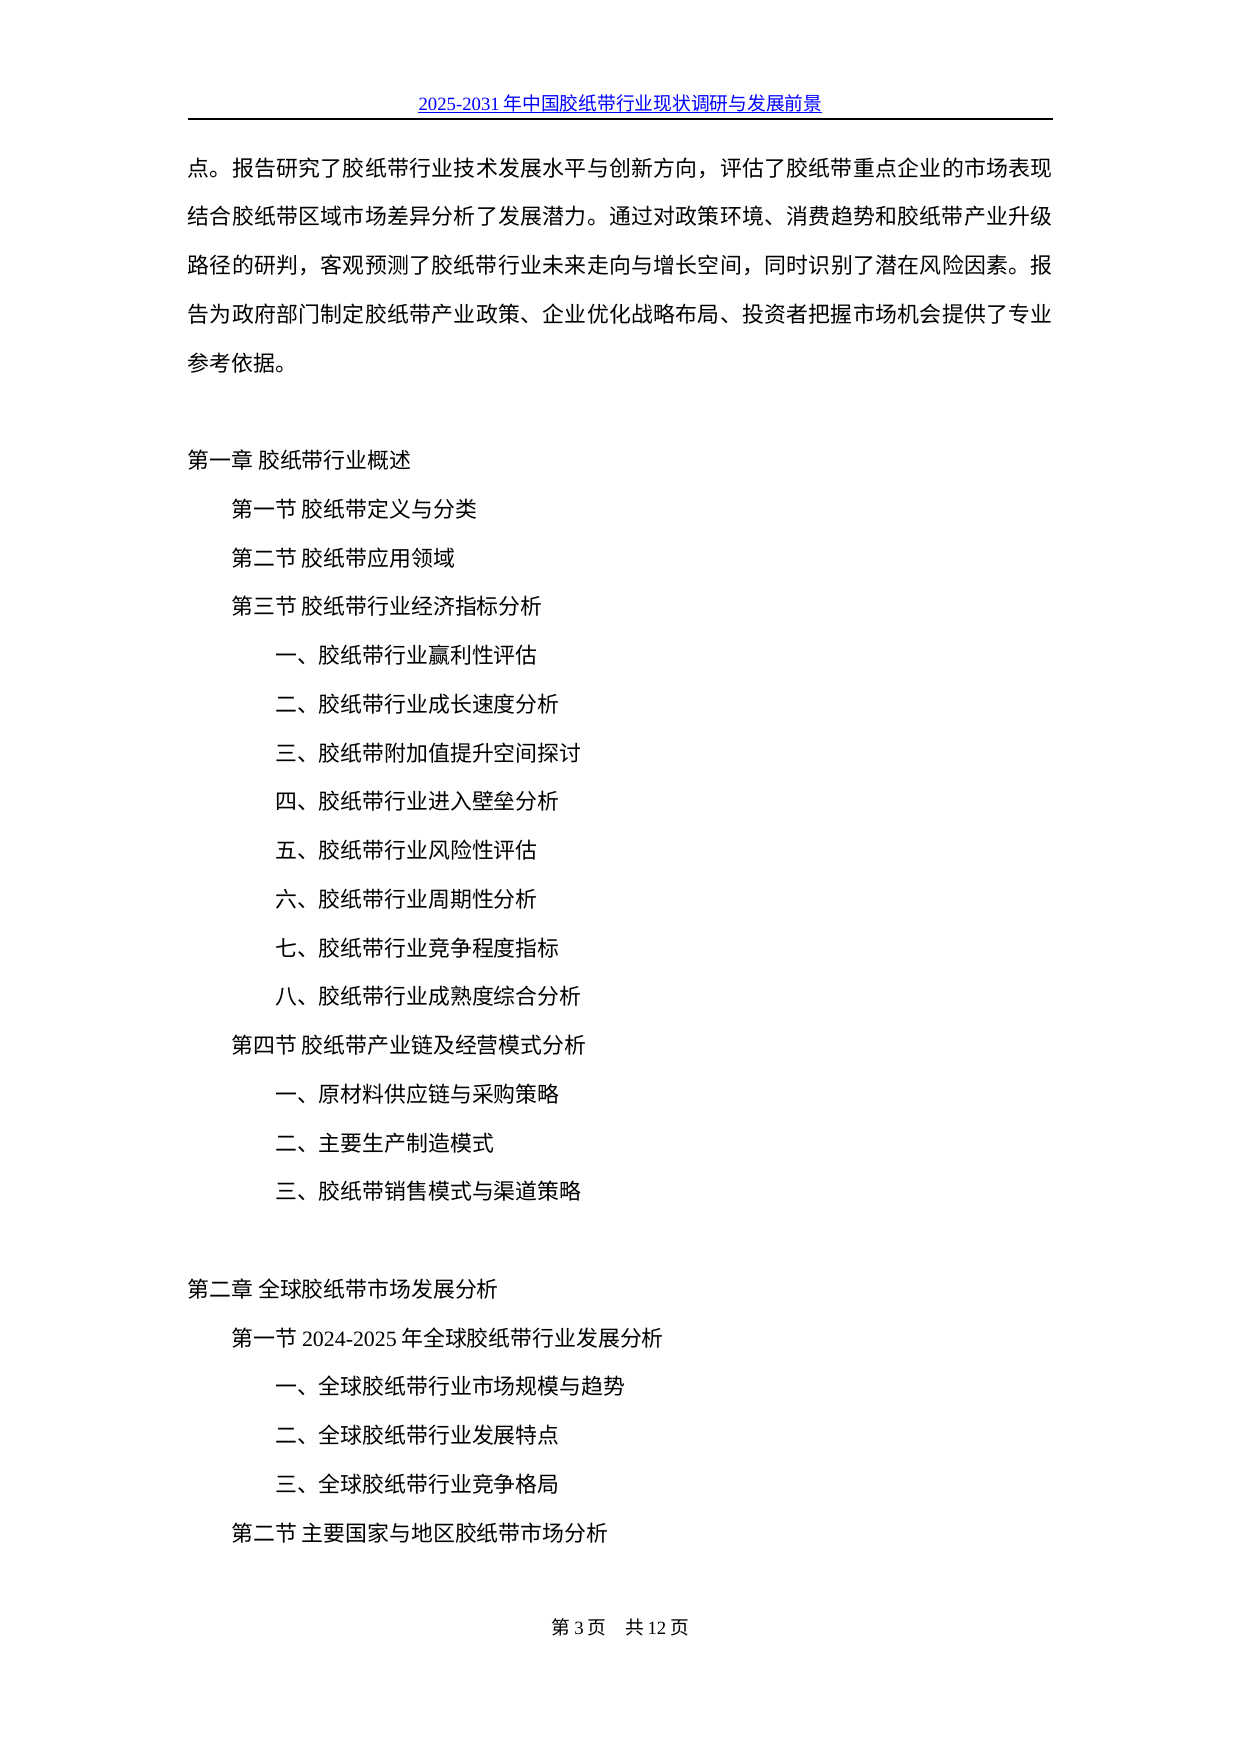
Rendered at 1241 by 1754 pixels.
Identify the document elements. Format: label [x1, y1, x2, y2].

text [187, 150, 1053, 1548]
